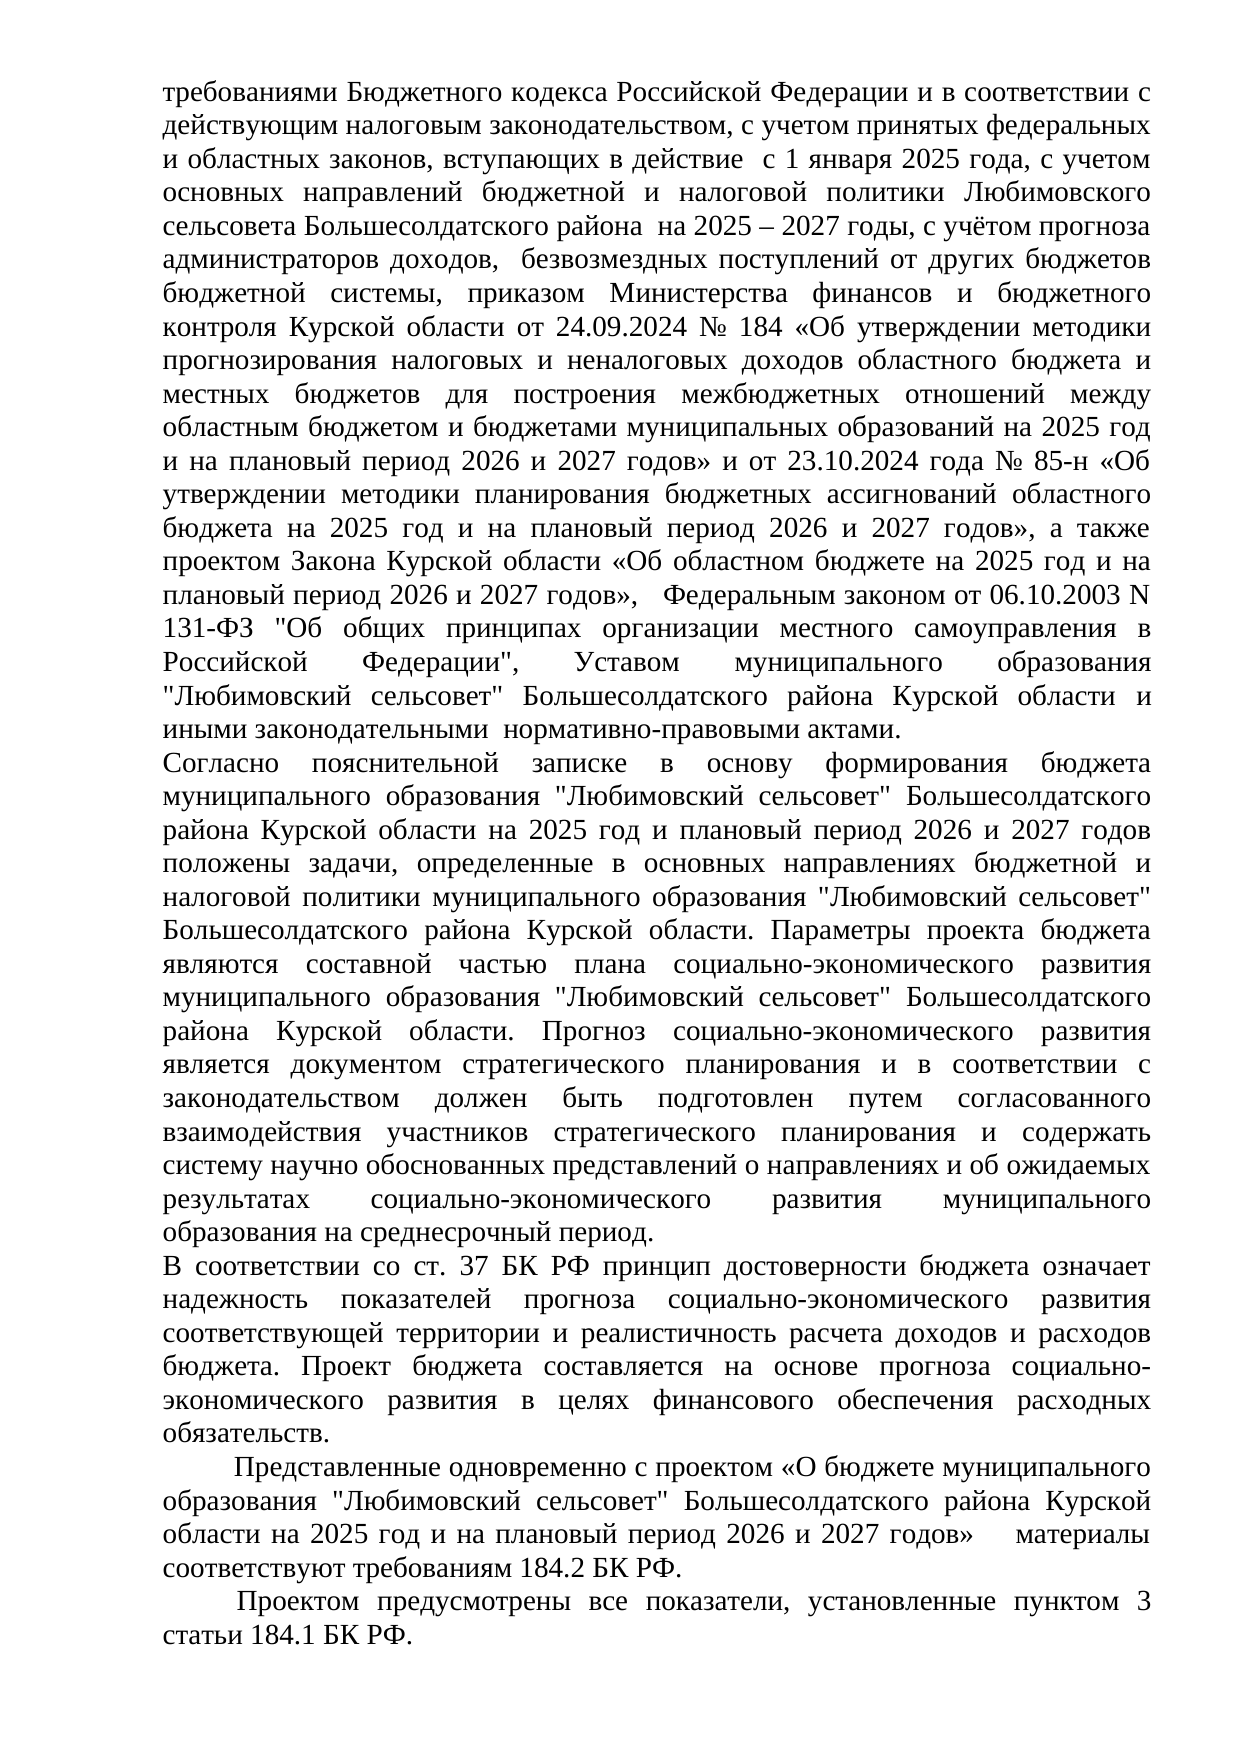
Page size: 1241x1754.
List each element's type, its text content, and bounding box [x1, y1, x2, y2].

text Представленные одновременно с проектом «О бюджете муниципального образования "Любимовский сельсовет" Большесолдатского района Курской области на 2025 год и на плановый период 2026 и 2027 годов» материалы соответствуют требованиям 184.2 БК РФ. [162, 1449, 1152, 1583]
text В соответствии со ст. 37 БК РФ принцип достоверности бюджета означает надежность показателей прогноза социально-экономического развития соответствующей территории и реалистичность расчета доходов и расходов бюджета. Проект бюджета составляется на основе прогноза социально-экономического развития в целях финансового обеспечения расходных обязательств. [162, 1248, 1152, 1449]
text Согласно пояснительной записке в основу формирования бюджета муниципального образования "Любимовский сельсовет" Большесолдатского района Курской области на 2025 год и плановый период 2026 и 2027 годов положены задачи, определенные в основных направлениях бюджетной и налоговой политики муниципального образования "Любимовский сельсовет" Большесолдатского района Курской области. Параметры проекта бюджета являются составной частью плана социально-экономического развития муниципального образования "Любимовский сельсовет" Большесолдатского района Курской области. Прогноз социально-экономического развития является документом стратегического планирования и в соответствии с законодательством должен быть подготовлен путем согласованного взаимодействия участников стратегического планирования и содержать систему научно обоснованных представлений о направлениях и об ожидаемых результатах социально-экономического развития муниципального образования на среднесрочный период. [162, 745, 1152, 1248]
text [162, 74, 1152, 745]
text Проектом предусмотрены все показатели, установленные пунктом 3 статьи 184.1 БК РФ. [162, 1583, 1152, 1650]
